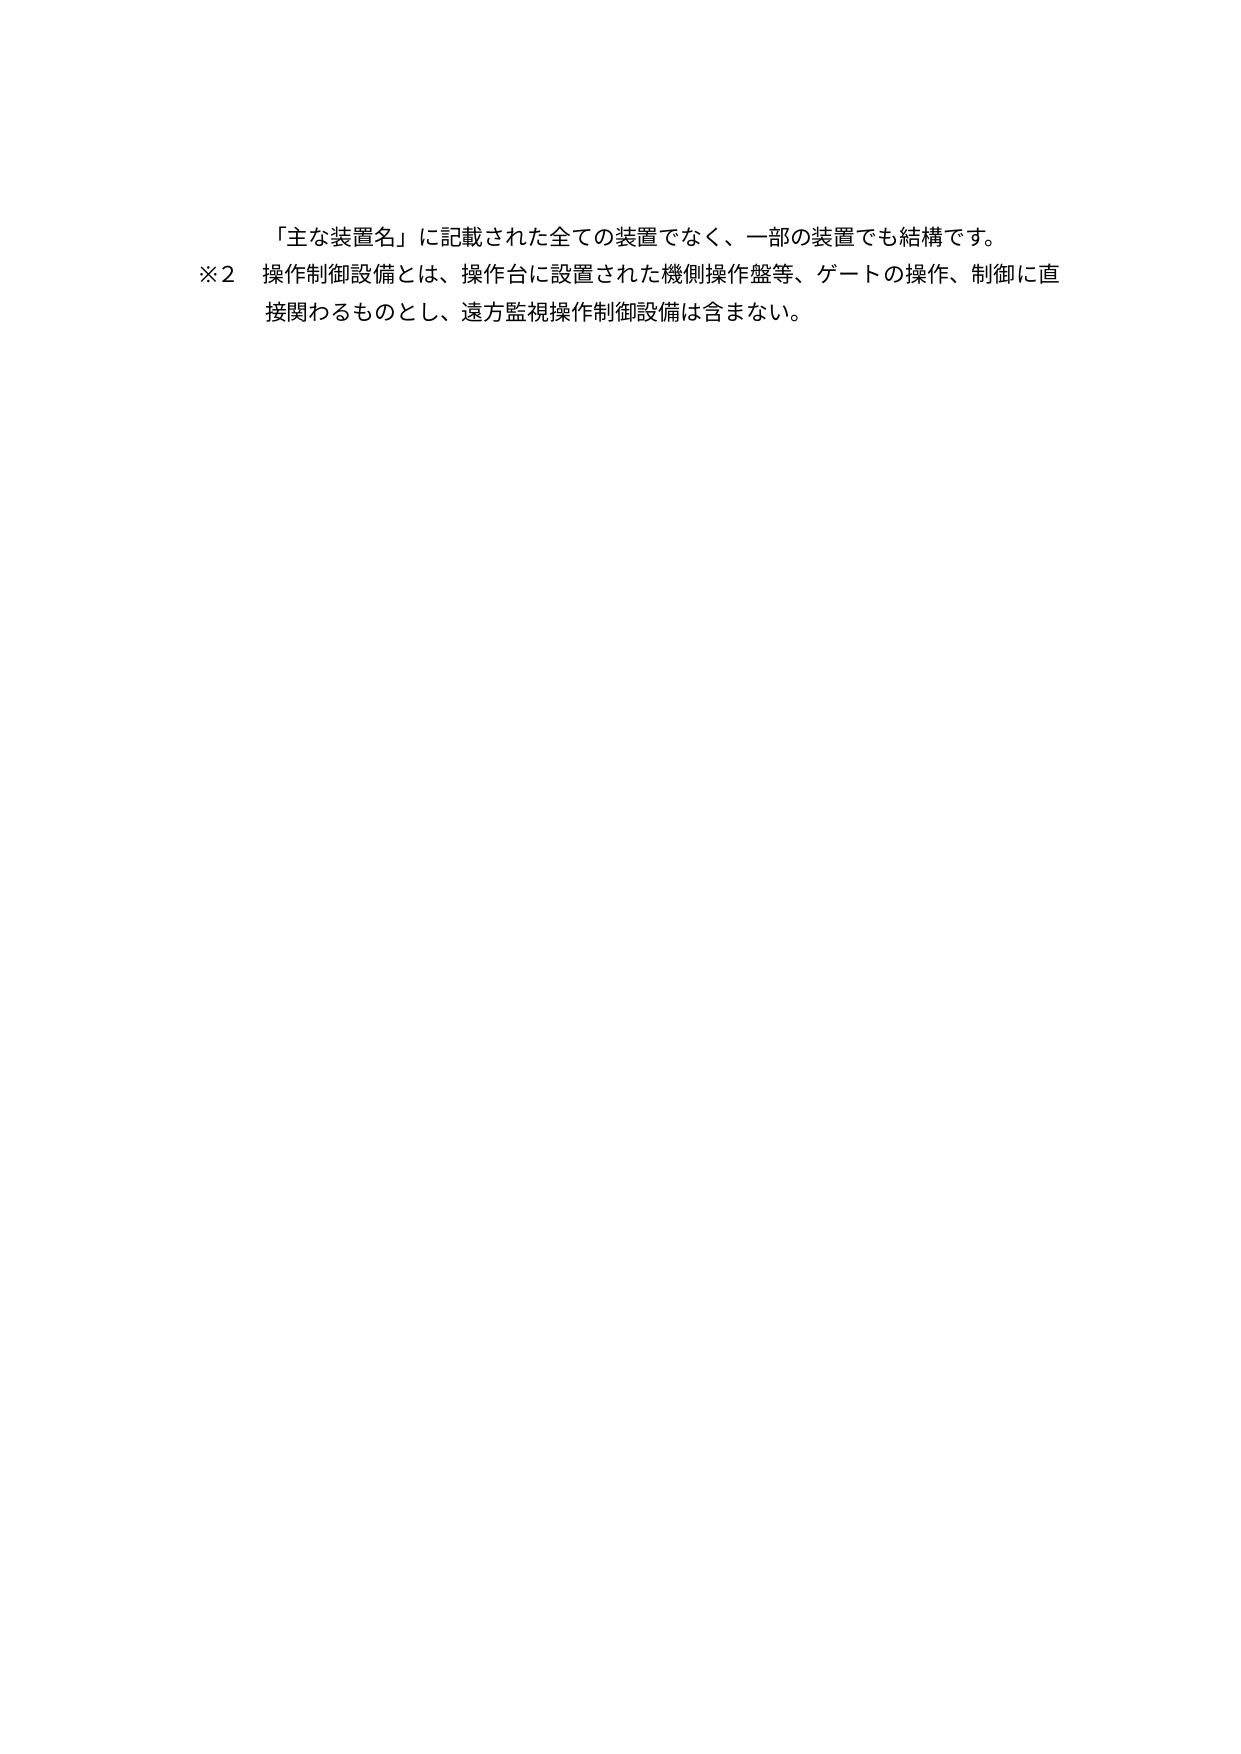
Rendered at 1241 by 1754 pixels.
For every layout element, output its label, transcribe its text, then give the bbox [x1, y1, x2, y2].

text ※２ 操作制御設備とは、操作台に設置された機側操作盤等、ゲートの操作、制御に直接関わるものとし、遠方監視操作制御設備は含まない。 [199, 254, 1063, 329]
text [199, 217, 1063, 254]
